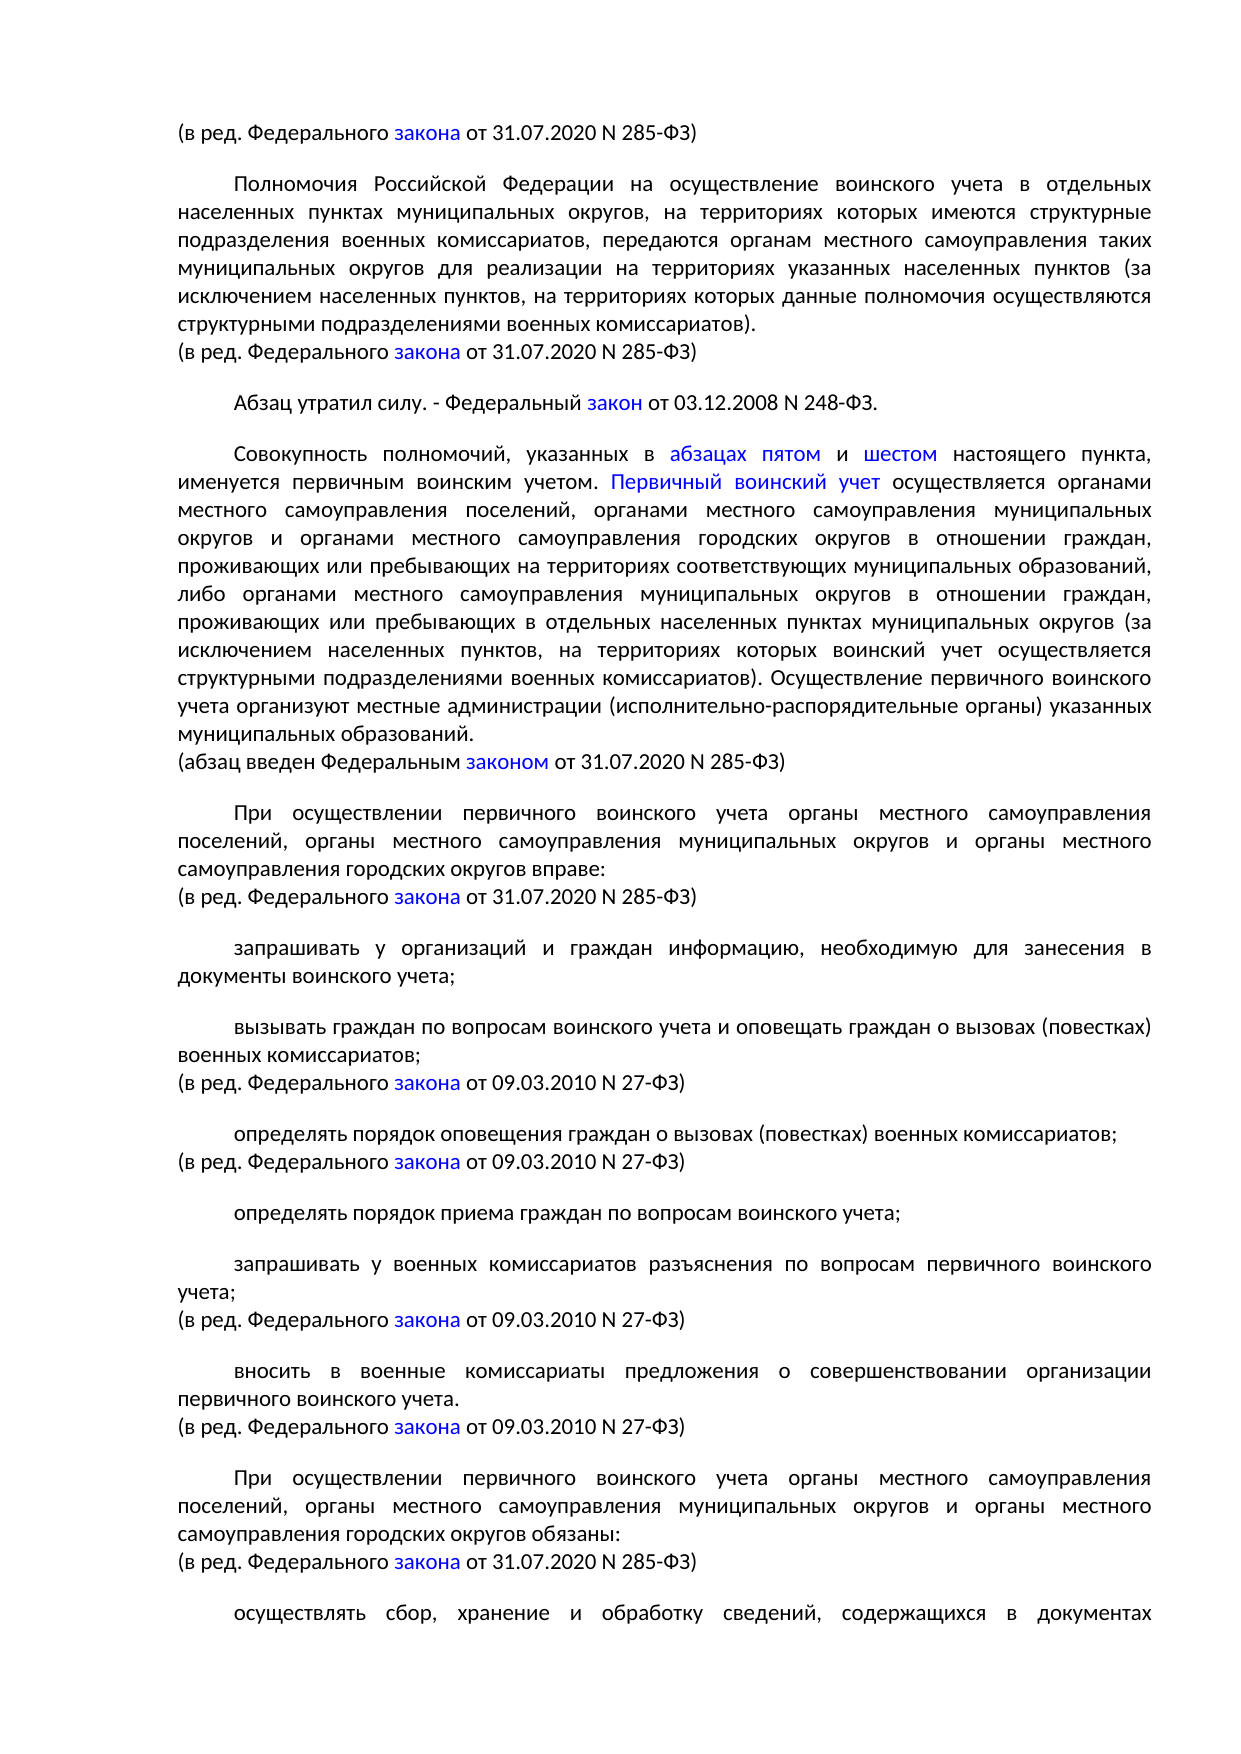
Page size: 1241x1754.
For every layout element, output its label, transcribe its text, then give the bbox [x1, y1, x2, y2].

text (в ред. Федерального закона от 09.03.2010 N 27-ФЗ) [177, 1147, 1152, 1175]
text Совокупность полномочий, указанных в абзацах пятом и шестом настоящего пункта, именуется первичным воинским учетом. Первичный воинский учет осуществляется органами местного самоуправления поселений, органами местного самоуправления муниципальных округов и органами местного самоуправления городских округов в отношении граждан, проживающих или пребывающих на территориях соответствующих муниципальных образований, либо органами местного самоуправления муниципальных округов в отношении граждан, проживающих или пребывающих в отдельных населенных пунктах муниципальных округов (за исключением населенных пунктов, на территориях которых воинский учет осуществляется структурными подразделениями военных комиссариатов). Осуществление первичного воинского учета организуют местные администрации (исполнительно-распорядительные органы) указанных муниципальных образований. [177, 439, 1152, 747]
text При осуществлении первичного воинского учета органы местного самоуправления поселений, органы местного самоуправления муниципальных округов и органы местного самоуправления городских округов вправе: [177, 798, 1152, 882]
text При осуществлении первичного воинского учета органы местного самоуправления поселений, органы местного самоуправления муниципальных округов и органы местного самоуправления городских округов обязаны: [177, 1463, 1152, 1547]
text (абзац введен Федеральным законом от 31.07.2020 N 285-ФЗ) [177, 747, 1152, 775]
text вызывать граждан по вопросам воинского учета и оповещать граждан о вызовах (повестках) военных комиссариатов; [177, 1012, 1152, 1068]
text (в ред. Федерального закона от 31.07.2020 N 285-ФЗ) [177, 882, 1152, 910]
text (в ред. Федерального закона от 31.07.2020 N 285-ФЗ) [177, 337, 1152, 365]
text (в ред. Федерального закона от 31.07.2020 N 285-ФЗ) [177, 118, 1152, 146]
text запрашивать у военных комиссариатов разъяснения по вопросам первичного воинского учета; [177, 1249, 1152, 1305]
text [177, 1598, 1152, 1626]
text (в ред. Федерального закона от 31.07.2020 N 285-ФЗ) [177, 1547, 1152, 1575]
text (в ред. Федерального закона от 09.03.2010 N 27-ФЗ) [177, 1068, 1152, 1096]
text определять порядок оповещения граждан о вызовах (повестках) военных комиссариатов; [177, 1119, 1152, 1147]
text запрашивать у организаций и граждан информацию, необходимую для занесения в документы воинского учета; [177, 933, 1152, 989]
text вносить в военные комиссариаты предложения о совершенствовании организации первичного воинского учета. [177, 1356, 1152, 1412]
text определять порядок приема граждан по вопросам воинского учета; [177, 1198, 1152, 1226]
text Полномочия Российской Федерации на осуществление воинского учета в отдельных населенных пунктах муниципальных округов, на территориях которых имеются структурные подразделения военных комиссариатов, передаются органам местного самоуправления таких муниципальных округов для реализации на территориях указанных населенных пунктов (за исключением населенных пунктов, на территориях которых данные полномочия осуществляются структурными подразделениями военных комиссариатов). [177, 169, 1152, 337]
text (в ред. Федерального закона от 09.03.2010 N 27-ФЗ) [177, 1412, 1152, 1440]
text (в ред. Федерального закона от 09.03.2010 N 27-ФЗ) [177, 1305, 1152, 1333]
text Абзац утратил силу. - Федеральный закон от 03.12.2008 N 248-ФЗ. [177, 388, 1152, 416]
